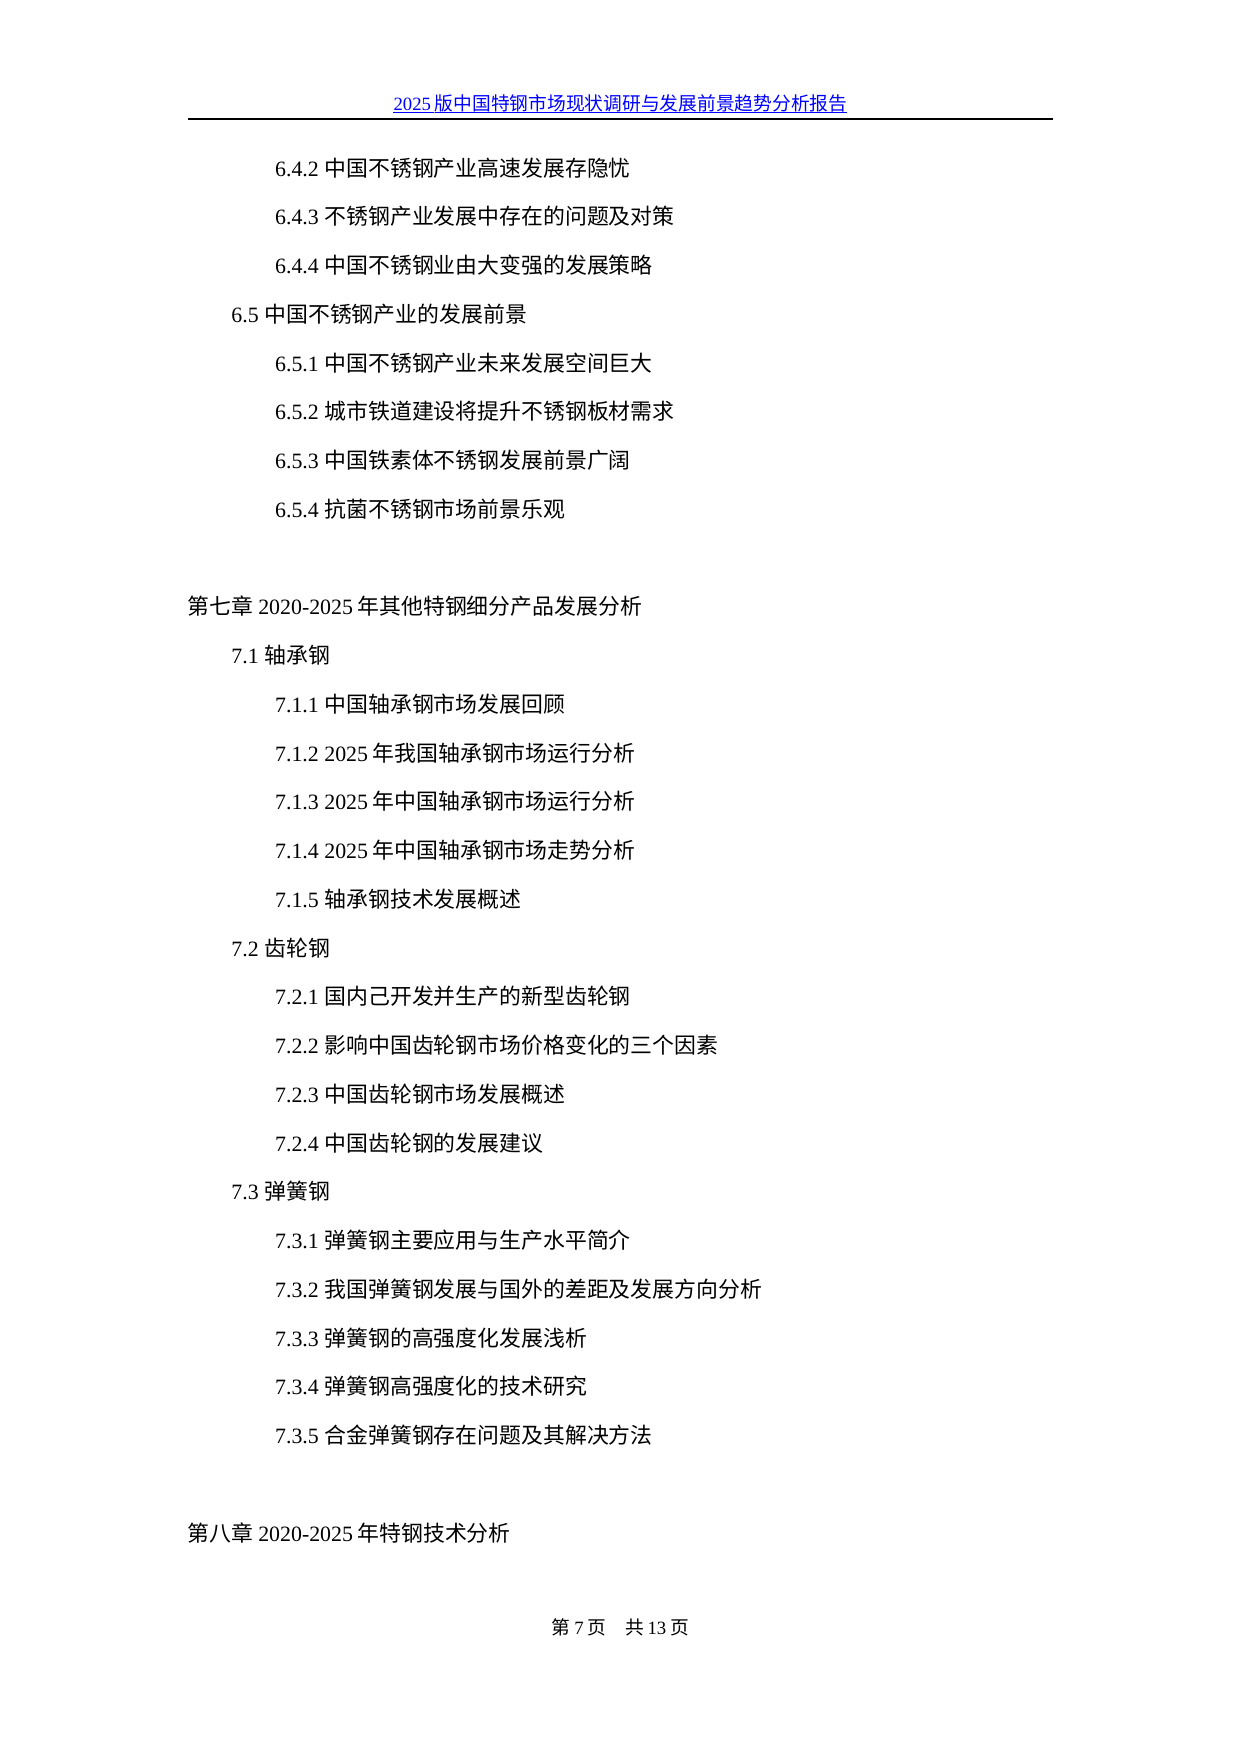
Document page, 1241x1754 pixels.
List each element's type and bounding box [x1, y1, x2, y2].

text [187, 150, 1053, 1548]
